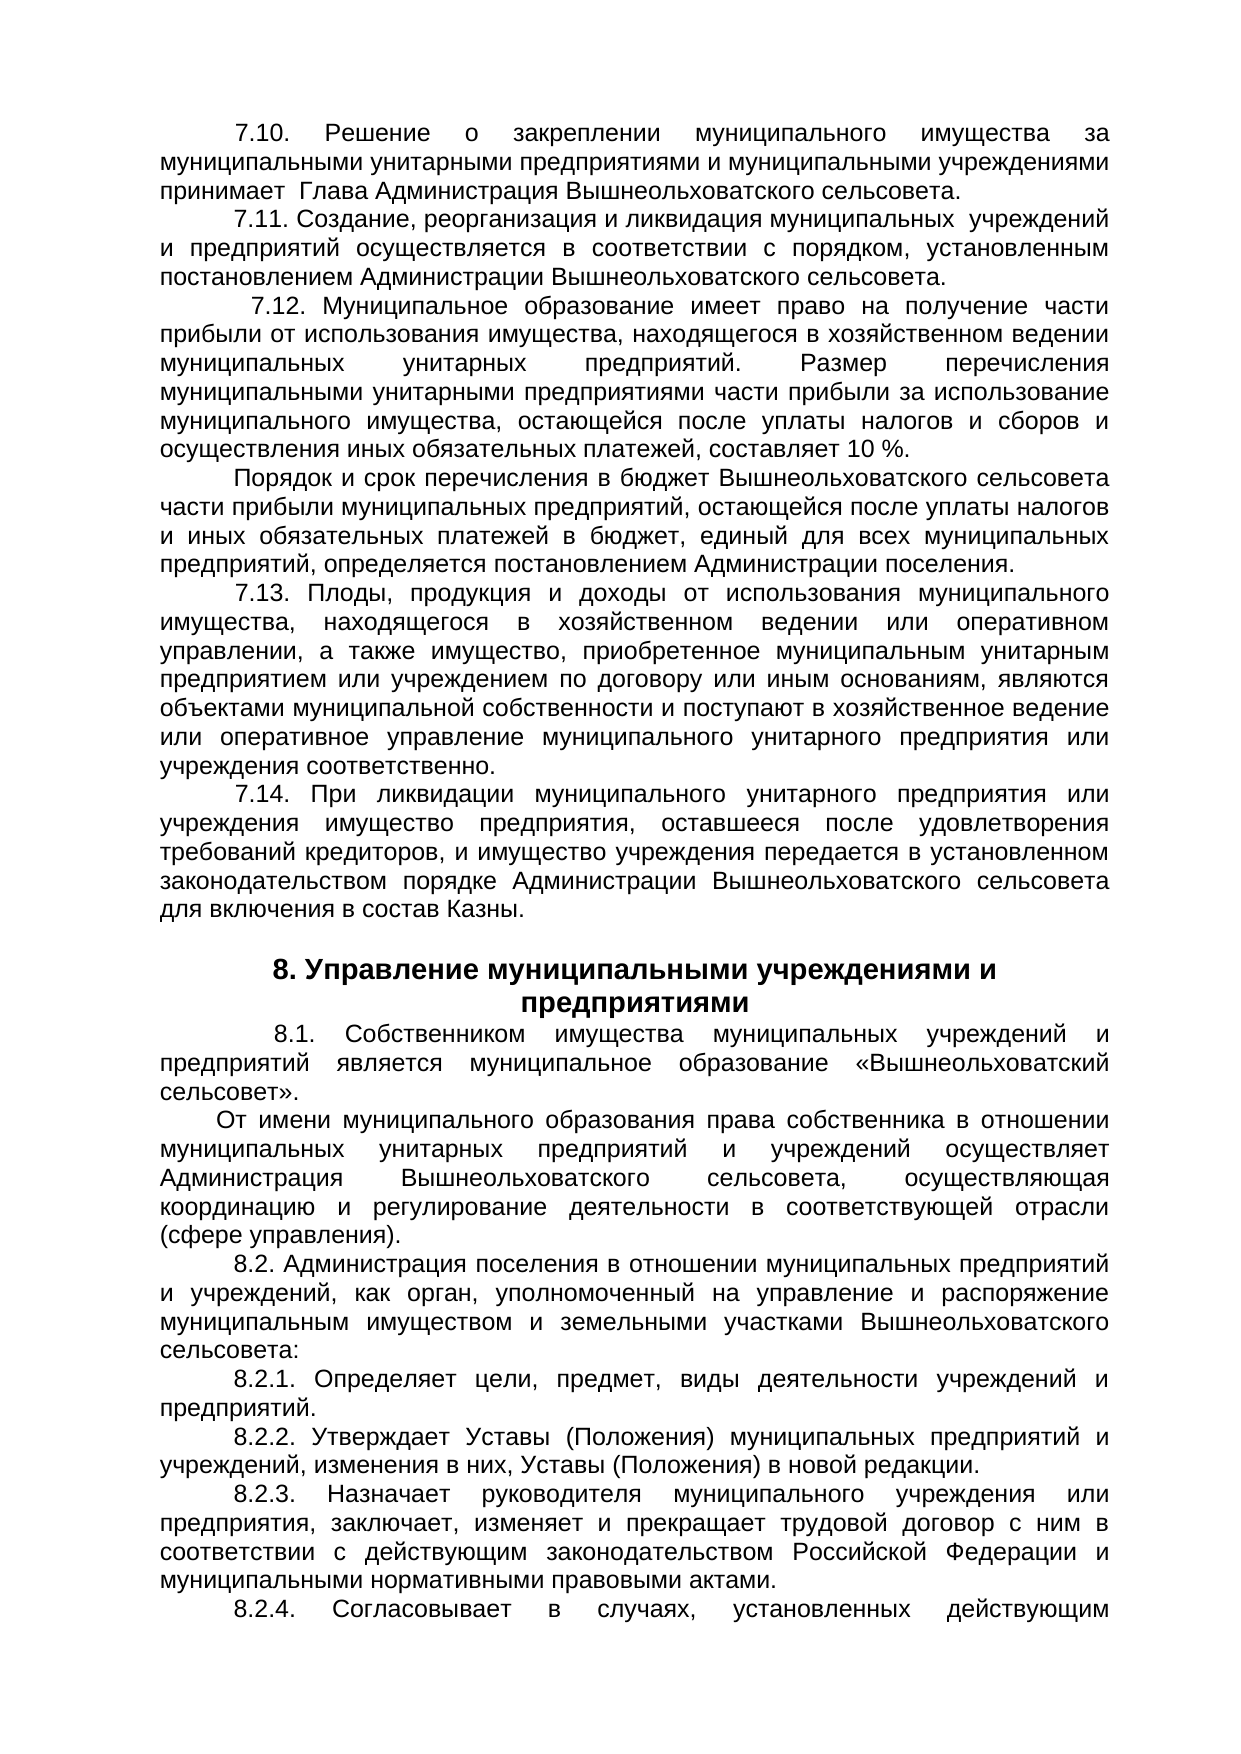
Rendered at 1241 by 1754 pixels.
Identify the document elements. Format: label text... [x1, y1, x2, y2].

text От имени муниципального образования права собственника в отношении муниципальных унитарных предприятий и учреждений осуществляет Администрация Вышнеольховатского сельсовета, осуществляющая координацию и регулирование деятельности в соответствующей отрасли (сфере управления). [159, 1105, 1110, 1249]
text 7.10. Решение о закреплении муниципального имущества за муниципальными унитарными предприятиями и муниципальными учреждениями принимает Глава Администрация Вышнеольховатского сельсовета. [159, 118, 1110, 204]
text 8.2.1. Определяет цели, предмет, виды деятельности учреждений и предприятий. [159, 1364, 1110, 1421]
text 7.14. При ликвидации муниципального унитарного предприятия или учреждения имущество предприятия, оставшееся после удовлетворения требований кредиторов, и имущество учреждения передается в установленном законодательством порядке Администрации Вышнеольховатского сельсовета для включения в состав Казны. [159, 779, 1110, 923]
text 8.2.2. Утверждает Уставы (Положения) муниципальных предприятий и учреждений, изменения в них, Уставы (Положения) в новой редакции. [159, 1421, 1110, 1479]
text 8.2.3. Назначает руководителя муниципального учреждения или предприятия, заключает, изменяет и прекращает трудовой договор с ним в соответствии с действующим законодательством Российской Федерации и муниципальными нормативными правовыми актами. [159, 1479, 1110, 1594]
text 7.11. Создание, реорганизация и ликвидация муниципальных учреждений и предприятий осуществляется в соответствии с порядком, установленным постановлением Администрации Вышнеольховатского сельсовета. [159, 204, 1110, 291]
text 8. Управление муниципальными учреждениями и предприятиями [159, 952, 1110, 1019]
text 8.2. Администрация поселения в отношении муниципальных предприятий и учреждений, как орган, уполномоченный на управление и распоряжение муниципальным имуществом и земельными участками Вышнеольховатского сельсовета: [159, 1249, 1110, 1364]
text Порядок и срок перечисления в бюджет Вышнеольховатского сельсовета части прибыли муниципальных предприятий, остающейся после уплаты налогов и иных обязательных платежей в бюджет, единый для всех муниципальных предприятий, определяется постановлением Администрации поселения. [159, 463, 1110, 578]
text 8.1. Собственником имущества муниципальных учреждений и предприятий является муниципальное образование «Вышнеольховатский сельсовет». [159, 1019, 1110, 1105]
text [159, 1594, 1110, 1623]
text 7.12. Муниципальное образование имеет право на получение части прибыли от использования имущества, находящегося в хозяйственном ведении муниципальных унитарных предприятий. Размер перечисления муниципальными унитарными предприятиями части прибыли за использование муниципального имущества, остающейся после уплаты налогов и сборов и осуществления иных обязательных платежей, составляет 10 %. [159, 291, 1110, 463]
text 7.13. Плоды, продукция и доходы от использования муниципального имущества, находящегося в хозяйственном ведении или оперативном управлении, а также имущество, приобретенное муниципальным унитарным предприятием или учреждением по договору или иным основаниям, являются объектами муниципальной собственности и поступают в хозяйственное ведение или оперативное управление муниципального унитарного предприятия или учреждения соответственно. [159, 578, 1110, 779]
